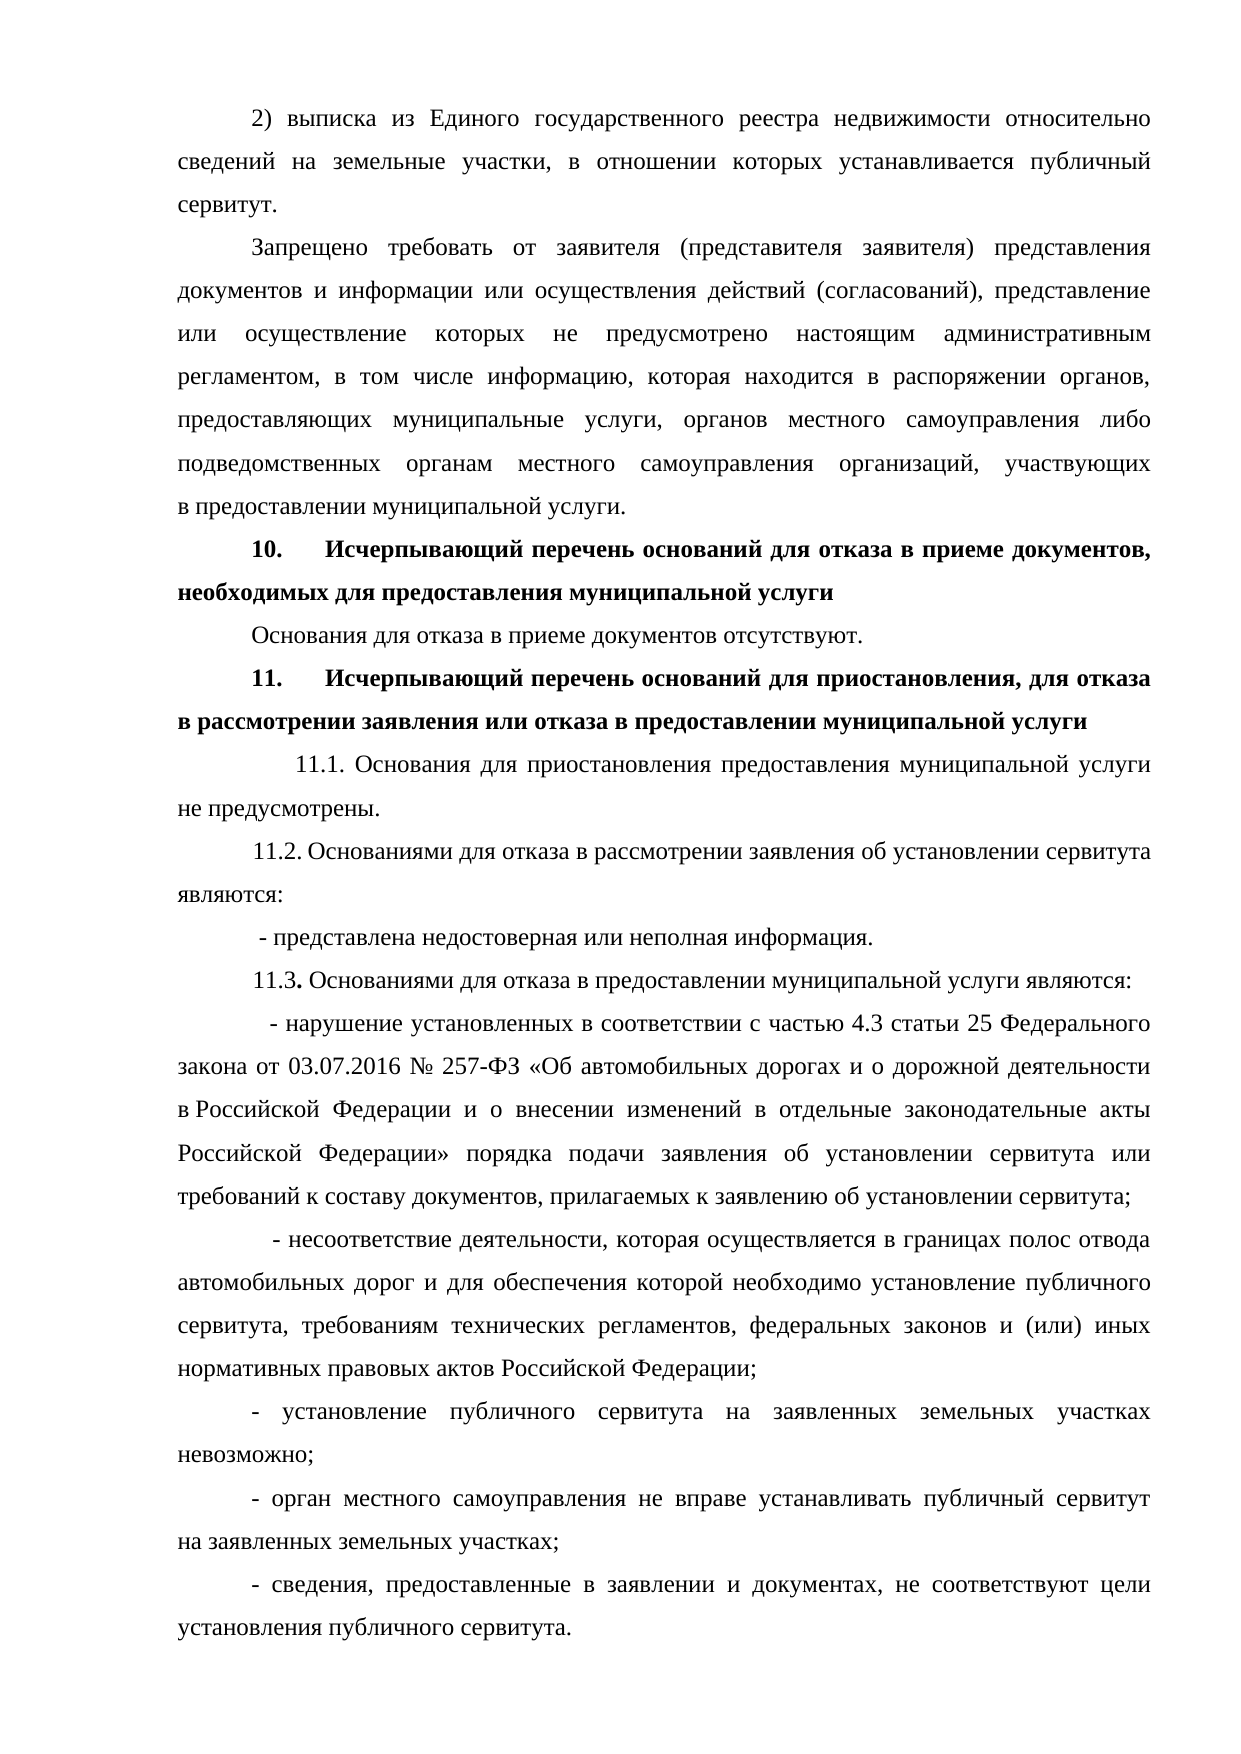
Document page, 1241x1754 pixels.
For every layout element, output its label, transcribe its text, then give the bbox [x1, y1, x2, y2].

list - сведения, предоставленные в заявлении и документах, не соответствуют цели установления публичного сервитута. [177, 1569, 1152, 1641]
text Основания для отказа в приеме документов отсутствуют. [177, 620, 1152, 649]
text - установление публичного сервитута на заявленных земельных участках невозможно; [177, 1396, 1152, 1468]
text 2) выписка из Единого государственного реестра недвижимости относительно сведений на земельные участки, в отношении которых устанавливается публичный сервитут. [177, 103, 1152, 218]
text Запрещено требовать от заявителя (представителя заявителя) представления документов и информации или осуществления действий (согласований), представление или осуществление которых не предусмотрено настоящим административным регламентом, в том числе информацию, которая находится в распоряжении органов, предоставляющих муниципальные услуги, органов местного самоуправления либо подведомственных органам местного самоуправления организаций, участвующих в предоставлении муниципальной услуги. [177, 232, 1152, 519]
list Исчерпывающий перечень оснований для приостановления, для отказа в рассмотрении заявления или отказа в предоставлении муниципальной услуги [177, 663, 1152, 735]
list 11.2. Основаниями для отказа в рассмотрении заявления об установлении сервитута являются: [177, 836, 1152, 908]
list 11.1. Основания для приостановления предоставления муниципальной услуги не предусмотрены. [177, 749, 1152, 821]
list - орган местного самоуправления не вправе устанавливать публичный сервитут на заявленных земельных участках; [177, 1483, 1152, 1554]
list - нарушение установленных в соответствии с частью 4.3 статьи 25 Федерального закона от 03.07.2016 № 257-ФЗ «Об автомобильных дорогах и о дорожной деятельности в Российской Федерации и о внесении изменений в отдельные законодательные акты Российской Федерации» порядка подачи заявления об установлении сервитута или требований к составу документов, прилагаемых к заявлению об установлении сервитута; [177, 1008, 1152, 1209]
list Исчерпывающий перечень оснований для отказа в приеме документов, необходимых для предоставления муниципальной услуги [177, 534, 1152, 606]
list - представлена недостоверная или неполная информация. [177, 922, 1152, 951]
list 11.3. Основаниями для отказа в предоставлении муниципальной услуги являются: [177, 965, 1152, 994]
list - несоответствие деятельности, которая осуществляется в границах полос отвода автомобильных дорог и для обеспечения которой необходимо установление публичного сервитута, требованиям технических регламентов, федеральных законов и (или) иных нормативных правовых актов Российской Федерации; [177, 1224, 1152, 1382]
